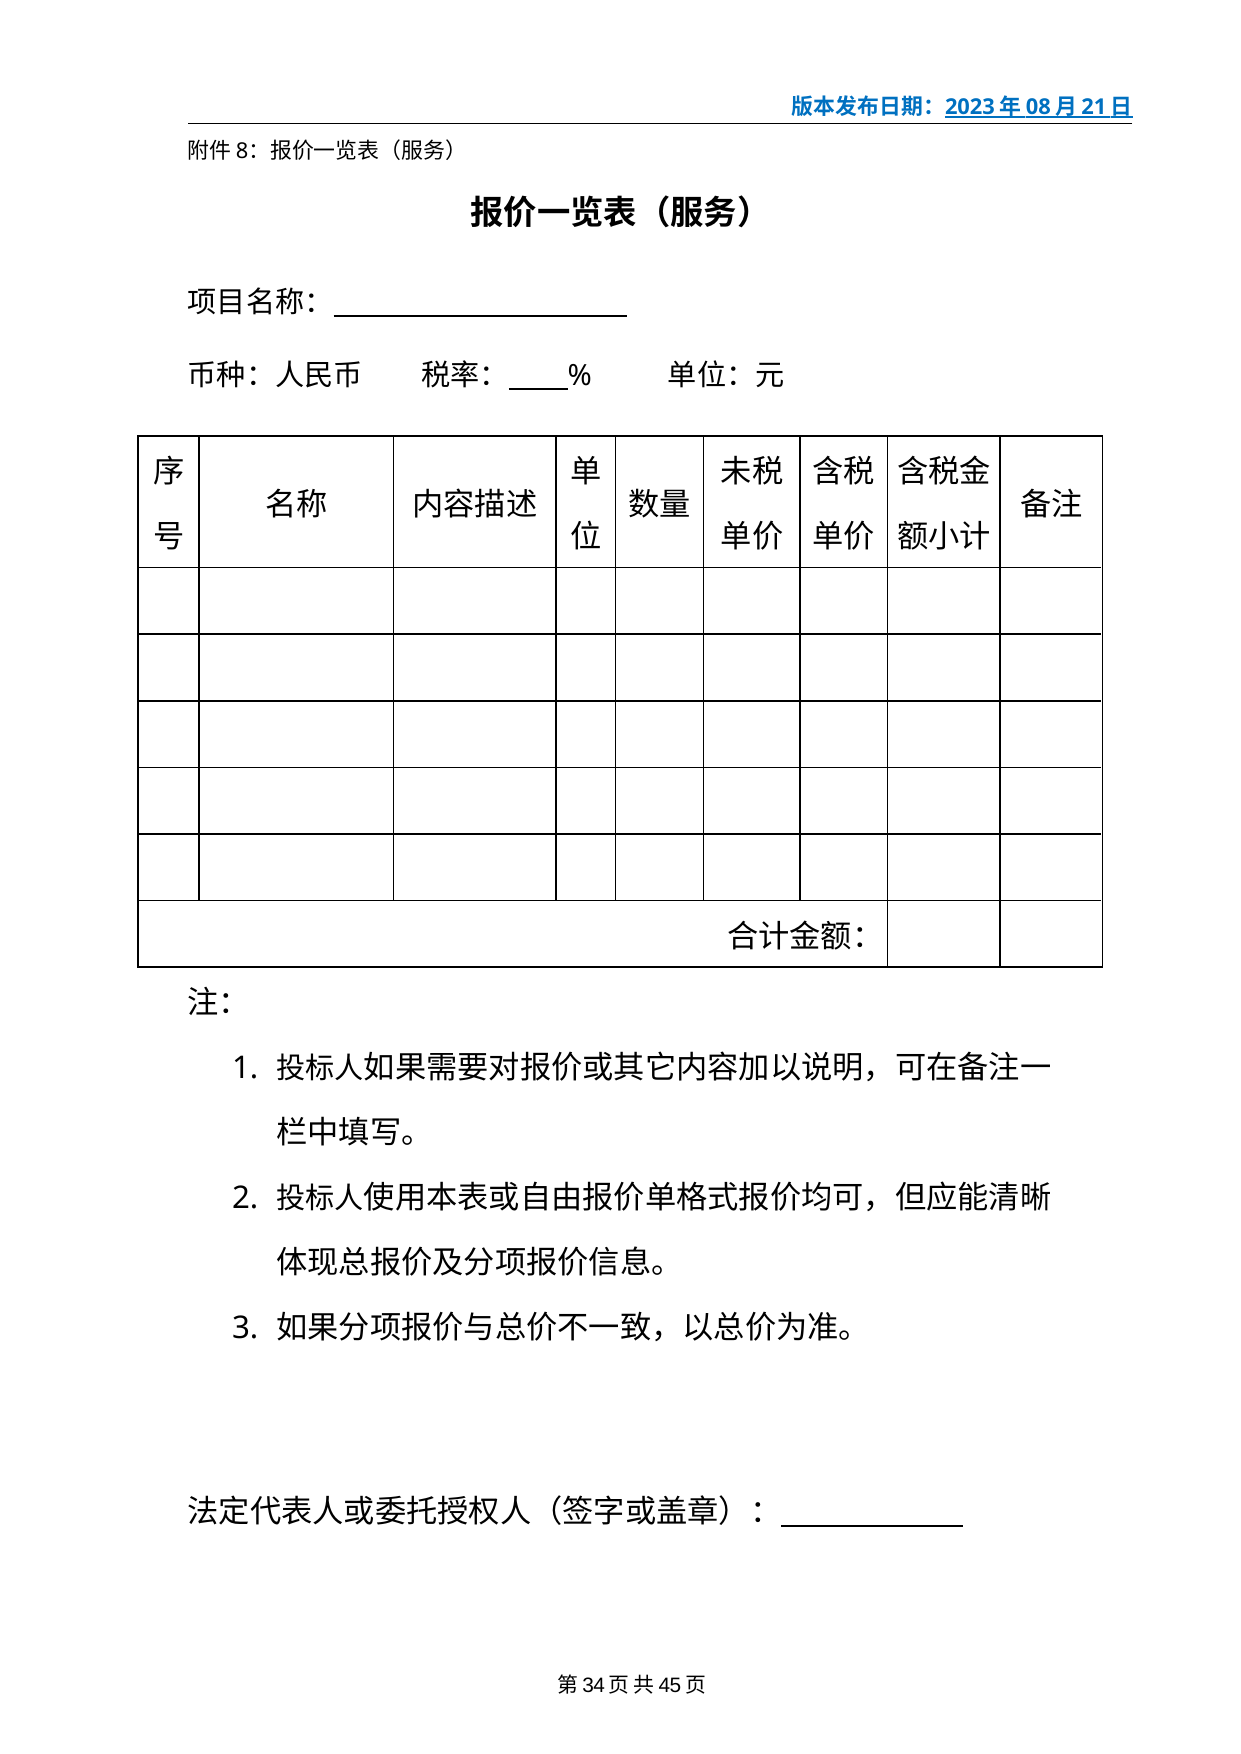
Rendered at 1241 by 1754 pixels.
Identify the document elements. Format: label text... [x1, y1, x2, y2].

table_cell [200, 835, 393, 899]
table_cell [616, 568, 703, 633]
table_cell [888, 635, 999, 700]
table_header 含税单价 [801, 437, 887, 567]
table_cell [200, 568, 393, 633]
table_cell [394, 702, 555, 766]
text 法定代表人或委托授权人（签字或盖章）： [187, 1476, 1053, 1541]
table_header 含税金 额小计 [888, 437, 999, 567]
table_cell [1001, 900, 1102, 966]
table_header 备注 [1001, 437, 1102, 567]
table_cell [801, 768, 887, 833]
table_cell [616, 768, 703, 833]
table_cell [200, 702, 393, 766]
table_cell [557, 568, 615, 633]
table_cell [557, 702, 615, 766]
table_cell [888, 702, 999, 766]
table_cell [394, 635, 555, 700]
table_cell [139, 835, 198, 899]
table_cell [394, 768, 555, 833]
table_cell [704, 568, 799, 633]
table_cell [704, 635, 799, 700]
table_cell [557, 768, 615, 833]
text 项目名称： [187, 267, 1053, 332]
table_cell [616, 635, 703, 700]
table_cell [200, 768, 393, 833]
table_cell [1001, 700, 1102, 766]
table_header 序号 [139, 437, 198, 567]
table_cell [139, 568, 198, 633]
table_cell [394, 835, 555, 899]
table_cell [888, 901, 999, 966]
table_cell 合计金额： [139, 901, 887, 966]
table_cell [200, 635, 393, 700]
text 报价一览表（服务） [187, 177, 1053, 242]
table_header 数量 [616, 437, 703, 567]
table_cell [1001, 833, 1102, 899]
table_cell [557, 635, 615, 700]
table_cell [394, 568, 555, 633]
table_cell [801, 702, 887, 766]
table_cell [139, 768, 198, 833]
table_cell [704, 702, 799, 766]
table_cell [616, 835, 703, 899]
text 附件8：报价一览表（服务） [187, 132, 1053, 165]
table_header 单位 [557, 437, 615, 567]
text 币种：人民币 税率： % 单位：元 [187, 341, 1053, 406]
table_cell [704, 835, 799, 899]
table_cell [139, 635, 198, 700]
table_header 未税 单价 [704, 437, 799, 567]
table_cell [1001, 567, 1102, 633]
table_cell [1001, 633, 1102, 700]
table_cell [801, 835, 887, 899]
list 投标人使用本表或自由报价单格式报价均可，但应能清晰体现总报价及分项报价信息。 [232, 1163, 1053, 1293]
list 投标人如果需要对报价或其它内容加以说明，可在备注一栏中填写。 [232, 1033, 1053, 1163]
table_cell [801, 568, 887, 633]
table_cell [704, 768, 799, 833]
list 如果分项报价与总价不一致，以总价为准。 [232, 1293, 1053, 1358]
table_header 名称 [200, 437, 393, 567]
text 注： [187, 968, 1053, 1033]
table_cell [616, 702, 703, 766]
table_cell [888, 568, 999, 633]
table_cell [1001, 766, 1102, 833]
table_cell [557, 835, 615, 899]
table_cell [139, 702, 198, 766]
table_cell [801, 635, 887, 700]
table_cell [888, 835, 999, 899]
table_cell [888, 768, 999, 833]
table_header 内容描述 [394, 437, 555, 567]
